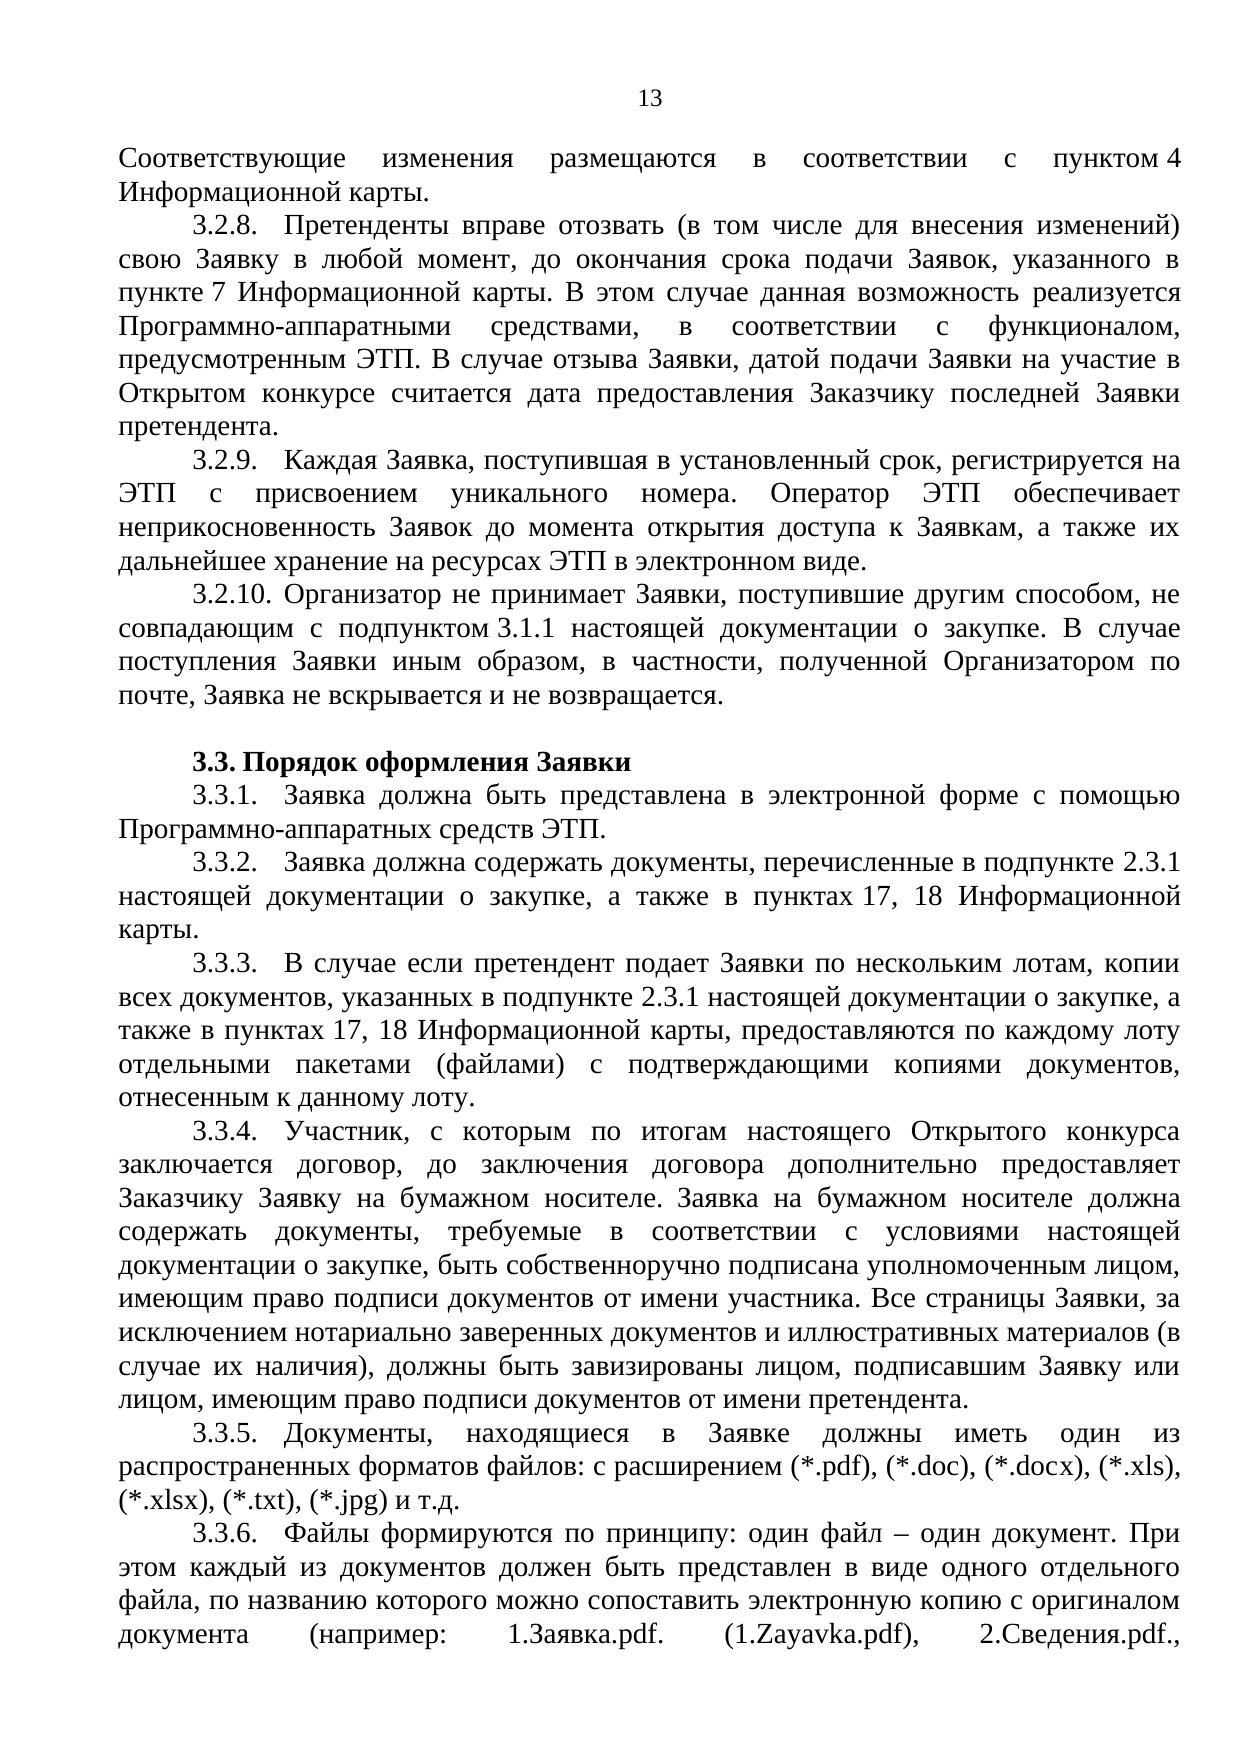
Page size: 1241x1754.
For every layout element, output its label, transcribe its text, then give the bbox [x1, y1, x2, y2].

list Заявка должна быть представлена в электронной форме с помощью Программно-аппаратных средств ЭТП. [118, 777, 1181, 844]
list Организатор не принимает Заявки, поступившие другим способом, не совпадающим с подпунктом 3.1.1 настоящей документации о закупке. В случае поступления Заявки иным образом, в частности, полученной Организатором по почте, Заявка не вскрывается и не возвращается. [118, 576, 1181, 710]
list Заявка должна содержать документы, перечисленные в подпункте 2.3.1 настоящей документации о закупке, а также в пунктах 17, 18 Информационной карты. [118, 844, 1181, 945]
list Каждая Заявка, поступившая в установленный срок, регистрируется на ЭТП с присвоением уникального номера. Оператор ЭТП обеспечивает неприкосновенность Заявок до момента открытия доступа к Заявкам, а также их дальнейшее хранение на ресурсах ЭТП в электронном виде. [118, 442, 1181, 576]
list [118, 140, 1181, 207]
list Участник, с которым по итогам настоящего Открытого конкурса заключается договор, до заключения договора дополнительно предоставляет Заказчику Заявку на бумажном носителе. Заявка на бумажном носителе должна содержать документы, требуемые в соответствии с условиями настоящей документации о закупке, быть собственноручно подписана уполномоченным лицом, имеющим право подписи документов от имени участника. Все страницы Заявки, за исключением нотариально заверенных документов и иллюстративных материалов (в случае их наличия), должны быть завизированы лицом, подписавшим Заявку или лицом, имеющим право подписи документов от имени претендента. [118, 1113, 1181, 1415]
list Документы, находящиеся в Заявке должны иметь один из распространенных форматов файлов: с расширением (*.pdf), (*.doc), (*.docx), (*.xls), (*.xlsx), (*.txt), (*.jpg) и т.д. [118, 1415, 1181, 1515]
list В случае если претендент подает Заявки по нескольким лотам, копии всех документов, указанных в подпункте 2.3.1 настоящей документации о закупке, а также в пунктах 17, 18 Информационной карты, предоставляются по каждому лоту отдельными пакетами (файлами) с подтверждающими копиями документов, отнесенным к данному лоту. [118, 945, 1181, 1113]
list Претенденты вправе отозвать (в том числе для внесения изменений) свою Заявку в любой момент, до окончания срока подачи Заявок, указанного в пункте 7 Информационной карты. В этом случае данная возможность реализуется Программно-аппаратными средствами, в соответствии с функционалом, предусмотренным ЭТП. В случае отзыва Заявки, датой подачи Заявки на участие в Открытом конкурсе считается дата предоставления Заказчику последней Заявки претендента. [118, 207, 1181, 442]
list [118, 1515, 1181, 1649]
list Порядок оформления Заявки [118, 744, 1181, 777]
